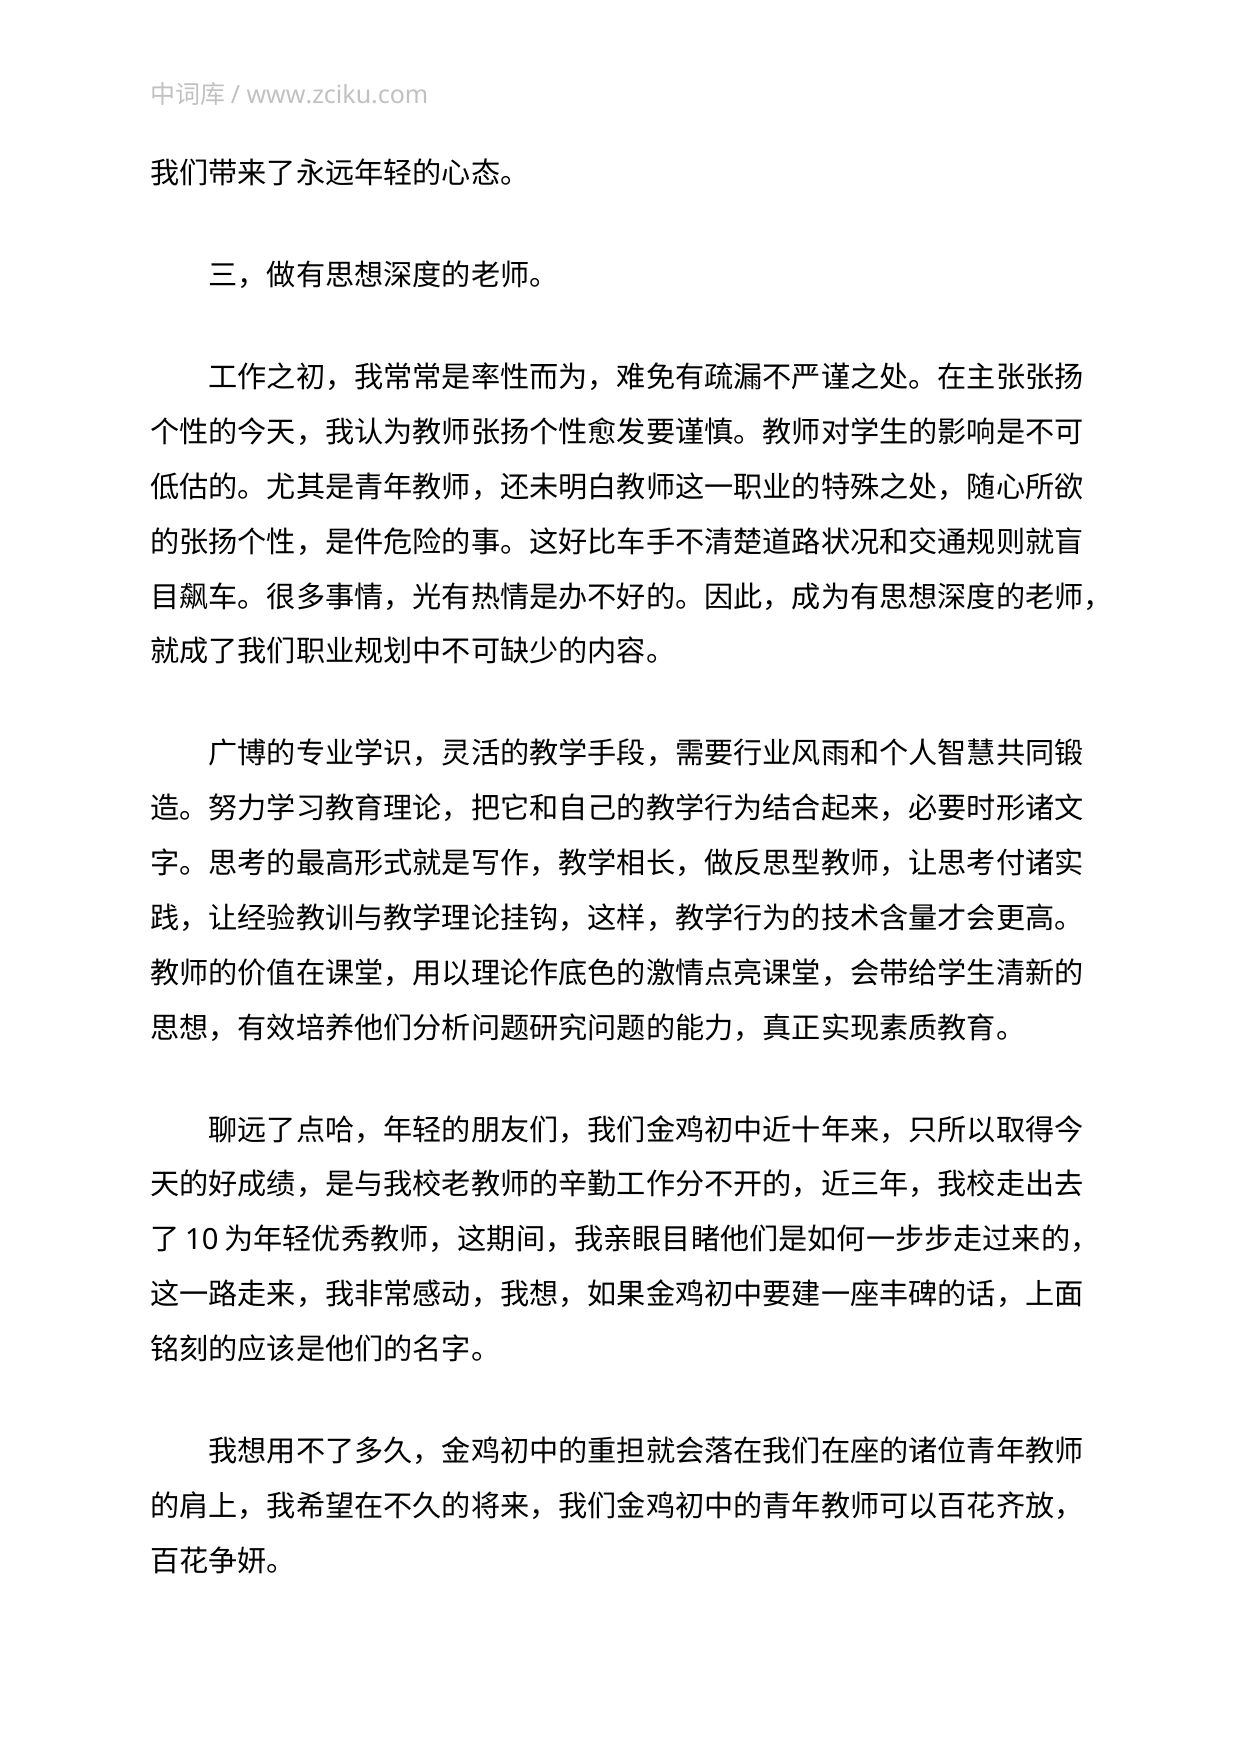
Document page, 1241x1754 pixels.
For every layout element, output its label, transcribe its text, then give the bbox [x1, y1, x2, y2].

text 我想用不了多久，金鸡初中的重担就会落在我们在座的诸位青年教师的肩上，我希望在不久的将来，我们金鸡初中的青年教师可以百花齐放，百花争妍。 [150, 1427, 1090, 1579]
text 聊远了点哈，年轻的朋友们，我们金鸡初中近十年来，只所以取得今天的好成绩，是与我校老教师的辛勤工作分不开的，近三年，我校走出去了10为年轻优秀教师，这期间，我亲眼目睹他们是如何一步步走过来的，这一路走来，我非常感动，我想，如果金鸡初中要建一座丰碑的话，上面铭刻的应该是他们的名字。 [150, 1106, 1090, 1368]
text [150, 150, 1090, 192]
text 工作之初，我常常是率性而为，难免有疏漏不严谨之处。在主张张扬个性的今天，我认为教师张扬个性愈发要谨慎。教师对学生的影响是不可低估的。尤其是青年教师，还未明白教师这一职业的特殊之处，随心所欲的张扬个性，是件危险的事。这好比车手不清楚道路状况和交通规则就盲目飙车。很多事情，光有热情是办不好的。因此，成为有思想深度的老师，就成了我们职业规划中不可缺少的内容。 [150, 353, 1090, 670]
text 广博的专业学识，灵活的教学手段，需要行业风雨和个人智慧共同锻造。努力学习教育理论，把它和自己的教学行为结合起来，必要时形诸文字。思考的最高形式就是写作，教学相长，做反思型教师，让思考付诸实践，让经验教训与教学理论挂钩，这样，教学行为的技术含量才会更高。教师的价值在课堂，用以理论作底色的激情点亮课堂，会带给学生清新的思想，有效培养他们分析问题研究问题的能力，真正实现素质教育。 [150, 730, 1090, 1047]
text 三，做有思想深度的老师。 [150, 252, 1090, 294]
